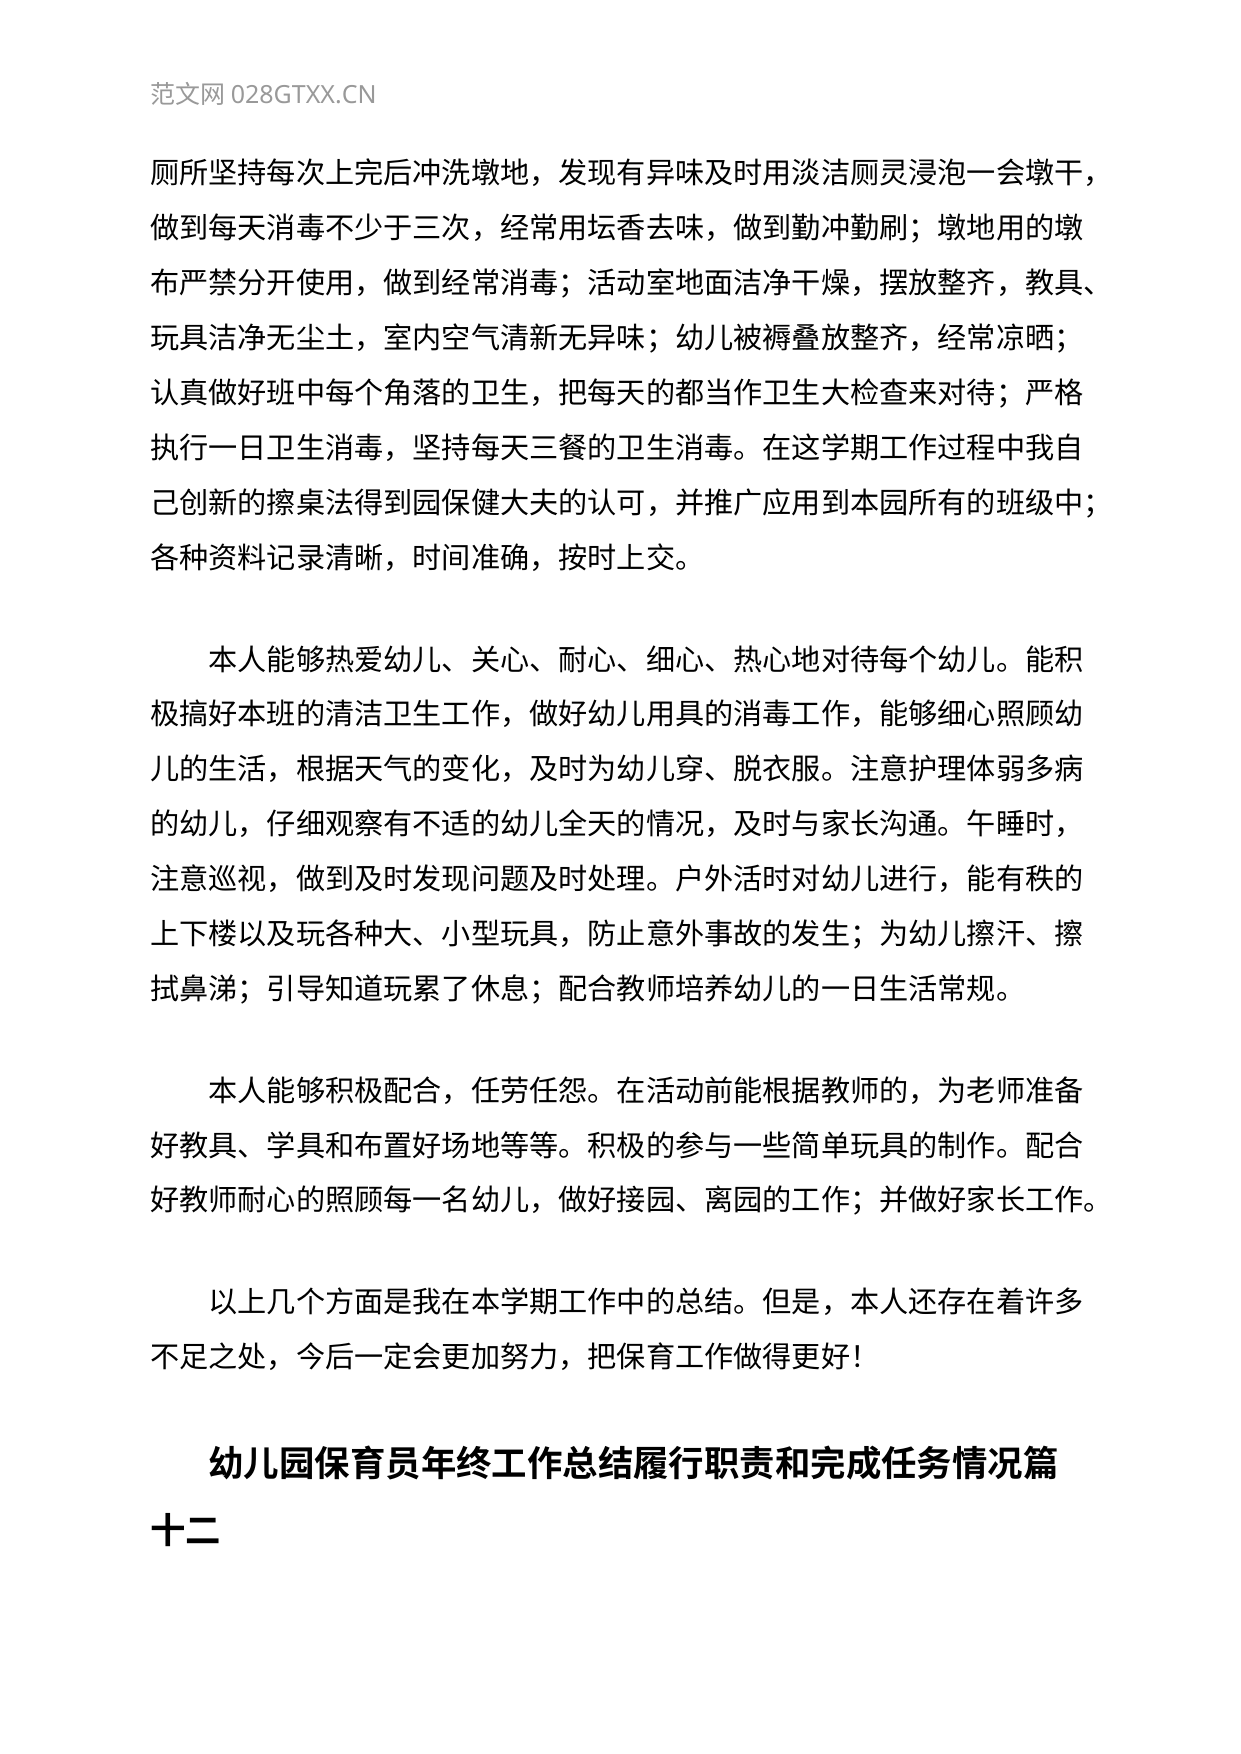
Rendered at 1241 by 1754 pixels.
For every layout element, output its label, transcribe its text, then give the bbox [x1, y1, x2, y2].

text 本人能够积极配合，任劳任怨。在活动前能根据教师的，为老师准备好教具、学具和布置好场地等等。积极的参与一些简单玩具的制作。配合好教师耐心的照顾每一名幼儿，做好接园、离园的工作；并做好家长工作。 [150, 1067, 1090, 1219]
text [150, 150, 1090, 577]
text 幼儿园保育员年终工作总结履行职责和完成任务情况篇十二 [150, 1435, 1090, 1553]
text 本人能够热爱幼儿、关心、耐心、细心、热心地对待每个幼儿。能积极搞好本班的清洁卫生工作，做好幼儿用具的消毒工作，能够细心照顾幼儿的生活，根据天气的变化，及时为幼儿穿、脱衣服。注意护理体弱多病的幼儿，仔细观察有不适的幼儿全天的情况，及时与家长沟通。午睡时，注意巡视，做到及时发现问题及时处理。户外活时对幼儿进行，能有秩的上下楼以及玩各种大、小型玩具，防止意外事故的发生；为幼儿擦汗、擦拭鼻涕；引导知道玩累了休息；配合教师培养幼儿的一日生活常规。 [150, 636, 1090, 1008]
text 以上几个方面是我在本学期工作中的总结。但是，本人还存在着许多不足之处，今后一定会更加努力，把保育工作做得更好！ [150, 1279, 1090, 1376]
